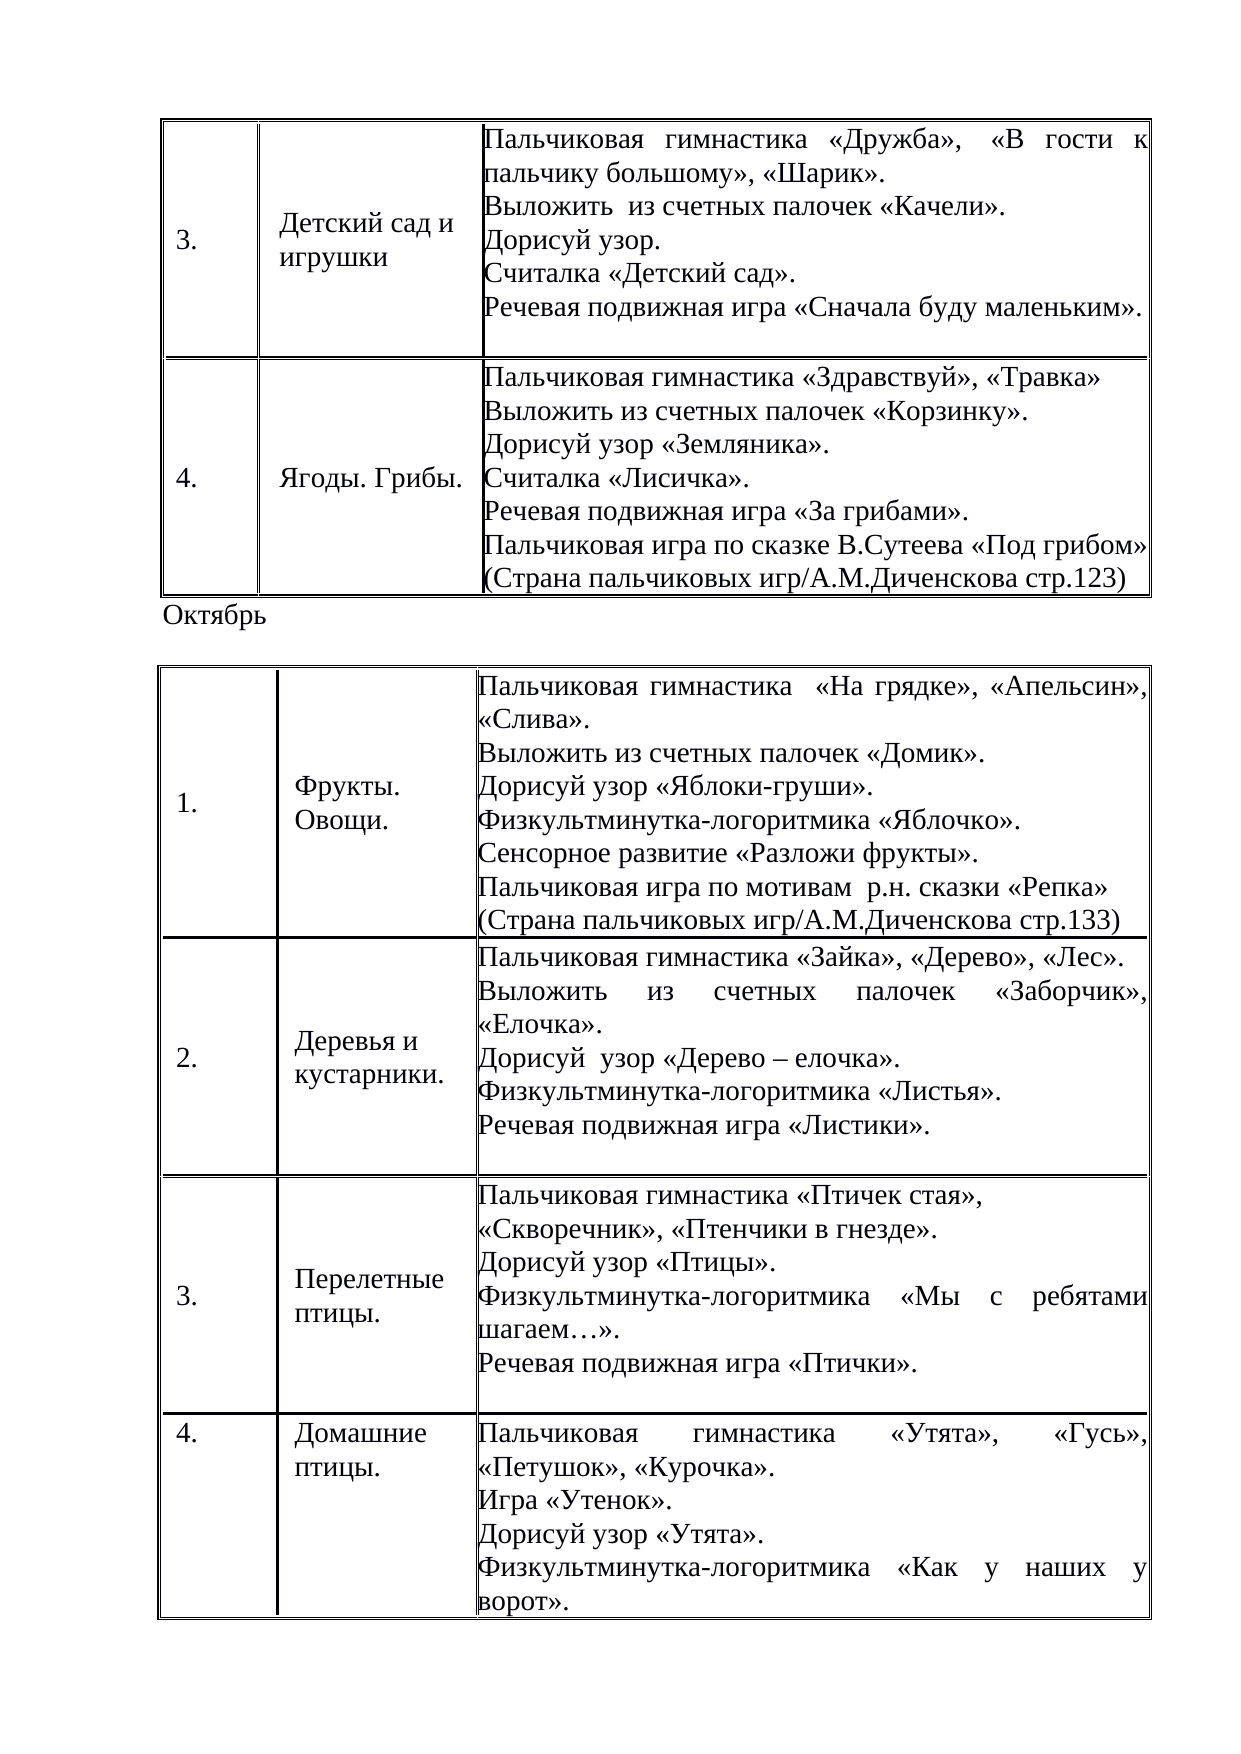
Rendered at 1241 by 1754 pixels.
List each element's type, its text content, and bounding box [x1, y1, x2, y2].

text Октябрь [162, 598, 1152, 631]
table_header 1. [161, 668, 277, 936]
table_cell Деревья и кустарники. [279, 939, 476, 1174]
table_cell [478, 1412, 1149, 1617]
table_cell 2. [161, 936, 276, 1174]
table_cell Ягоды. Грибы. [259, 360, 483, 594]
table_cell Пальчиковая гимнастика «Здравствуй», «Травка» Выложить из счетных палочек «Корзинку». Дорисуй узор «Земляника». Считалка «Лисичка». Речевая подвижная игра «За грибами». Пальчиковая игра по сказке В.Сутеева «Под грибом» (Страна пальчиковых игр/А.М.Диченскова стр.123) [483, 356, 1149, 594]
table_cell 4. [161, 1412, 277, 1617]
table_cell 3. [164, 122, 259, 356]
table_header Фрукты. Овощи. [277, 668, 477, 936]
table_cell Пальчиковая гимнастика «Птичек стая», «Скворечник», «Птенчики в гнезде». Дорисуй узор «Птицы». Физкультминутка-логоритмика «Мы с ребятами шагаем…». Речевая подвижная игра «Птички». [479, 1174, 1149, 1412]
table_cell Пальчиковая гимнастика «Зайка», «Дерево», «Лес». Выложить из счетных палочек «Заборчик», «Елочка». Дорисуй узор «Дерево – елочка». Физкультминутка-логоритмика «Листья». Речевая подвижная игра «Листики». [479, 936, 1149, 1174]
table_header Пальчиковая гимнастика «На грядке», «Апельсин», «Слива». Выложить из счетных палочек «Домик». Дорисуй узор «Яблоки-груши». Физкультминутка-логоритмика «Яблочко». Сенсорное развитие «Разложи фрукты». Пальчиковая игра по мотивам р.н. сказки «Репка» (Страна пальчиковых игр/А.М.Диченскова стр.133) [478, 668, 1149, 936]
table_cell 3. [161, 1174, 276, 1412]
table_cell Детский сад и игрушки [259, 122, 483, 356]
table_cell 4. [164, 356, 259, 594]
table_cell Домашние птицы. [277, 1415, 477, 1617]
table_cell Пальчиковая гимнастика «Дружба», «В гости к пальчику большому», «Шарик». Выложить из счетных палочек «Качели». Дорисуй узор. Считалка «Детский сад». Речевая подвижная игра «Сначала буду маленьким». [483, 122, 1149, 356]
table_cell Перелетные птицы. [279, 1178, 476, 1412]
